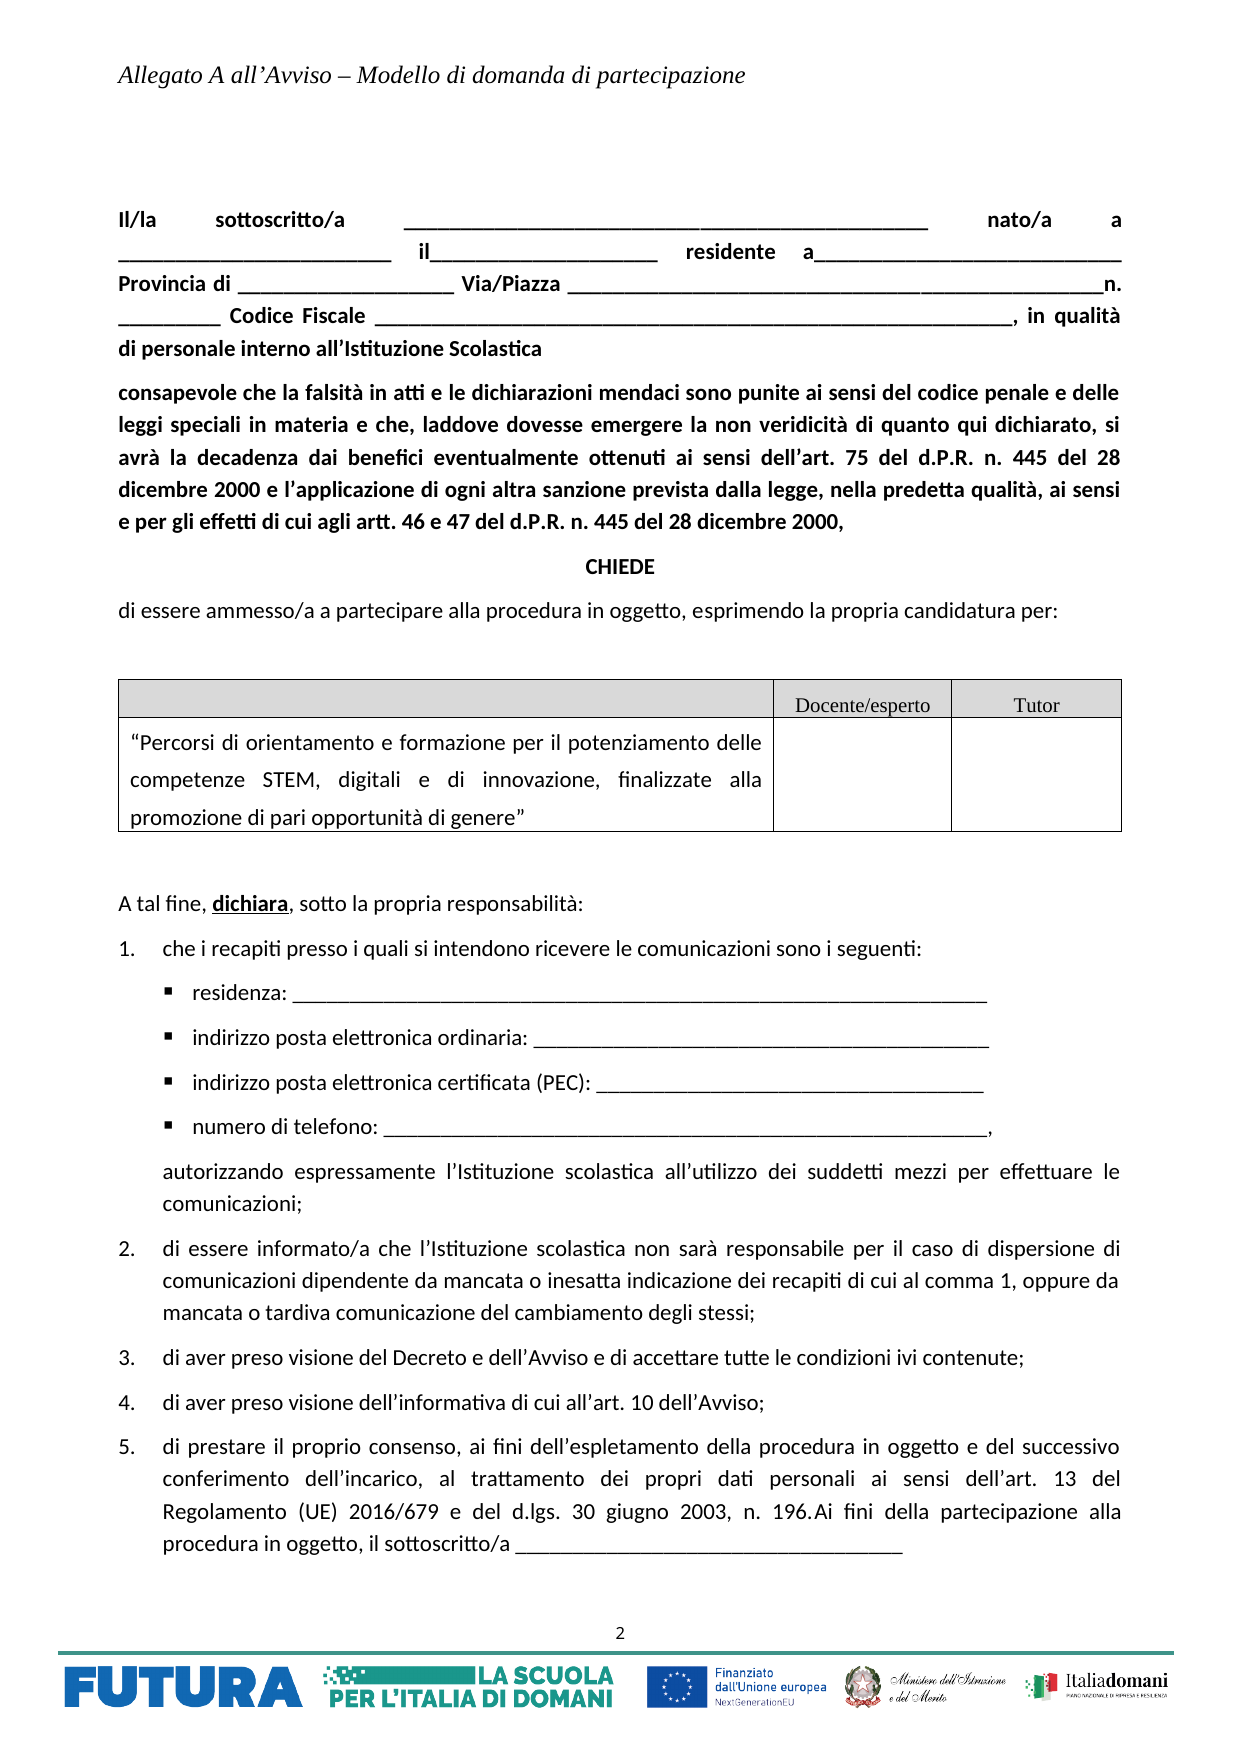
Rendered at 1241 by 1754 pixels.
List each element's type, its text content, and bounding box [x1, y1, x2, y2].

table_cell [952, 718, 1121, 831]
text CHIEDE [118, 552, 1122, 580]
text Il/la sottoscritto/a ______________________________________________ nato/a a ________________________ il____________________ residente a___________________________ Provincia di ___________________ Via/Piazza _______________________________________________n. _________ Codice Fiscale ________________________________________________________, in qualità di personale interno all’Istituzione Scolastica [118, 205, 1122, 362]
text consapevole che la falsità in atti e le dichiarazioni mendaci sono punite ai sensi del codice penale e delle leggi speciali in materia e che, laddove dovesse emergere la non veridicità di quanto qui dichiarato, si avrà la decadenza dai benefici eventualmente ottenuti ai sensi dell’art. 75 del d.P.R. n. 445 del 28 dicembre 2000 e l’applicazione di ogni altra sanzione prevista dalla legge, nella predetta qualità, ai sensi e per gli effetti di cui agli artt. 46 e 47 del d.P.R. n. 445 del 28 dicembre 2000, [118, 378, 1122, 535]
text di essere ammesso/a a partecipare alla procedura in oggetto, esprimendo la propria candidatura per: [118, 596, 1122, 624]
table_cell [774, 718, 951, 831]
list indirizzo posta elettronica certificata (PEC): __________________________________ [162, 1068, 1122, 1096]
list che i recapiti presso i quali si intendono ricevere le comunicazioni sono i seguenti: [118, 934, 1122, 962]
list di aver preso visione dell’informativa di cui all’art. 10 dell’Avviso; [118, 1388, 1122, 1416]
list indirizzo posta elettronica ordinaria: ________________________________________ [162, 1023, 1122, 1051]
list di prestare il proprio consenso, ai fini dell’espletamento della procedura in oggetto e del successivo conferimento dell’incarico, al trattamento dei propri dati personali ai sensi dell’art. 13 del Regolamento (UE) 2016/679 e del d.lgs. 30 giugno 2003, n. 196.Ai fini della partecipazione alla procedura in oggetto, il sottoscritto/a __________________________________ [118, 1432, 1122, 1557]
list di aver preso visione del Decreto e dell’Avviso e di accettare tutte le condizioni ivi contenute; [118, 1343, 1122, 1371]
table_header Docente/esperto [774, 680, 951, 717]
picture [62, 1663, 1170, 1711]
table_cell “Percorsi di orientamento e formazione per il potenziamento delle competenze STEM, digitali e di innovazione, finalizzate alla promozione di pari opportunità di genere” [119, 718, 773, 831]
table_header [119, 680, 773, 717]
text A tal fine, dichiara, sotto la propria responsabilità: [118, 889, 1122, 917]
text autorizzando espressamente l’Istituzione scolastica all’utilizzo dei suddetti mezzi per effettuare le comunicazioni; [162, 1157, 1122, 1217]
list di essere informato/a che l’Istituzione scolastica non sarà responsabile per il caso di dispersione di comunicazioni dipendente da mancata o inesatta indicazione dei recapiti di cui al comma 1, oppure da mancata o tardiva comunicazione del cambiamento degli stessi; [118, 1234, 1122, 1326]
list numero di telefono: _____________________________________________________, [162, 1112, 1122, 1140]
list residenza: _____________________________________________________________ [162, 978, 1122, 1006]
table_header Tutor [952, 680, 1121, 717]
